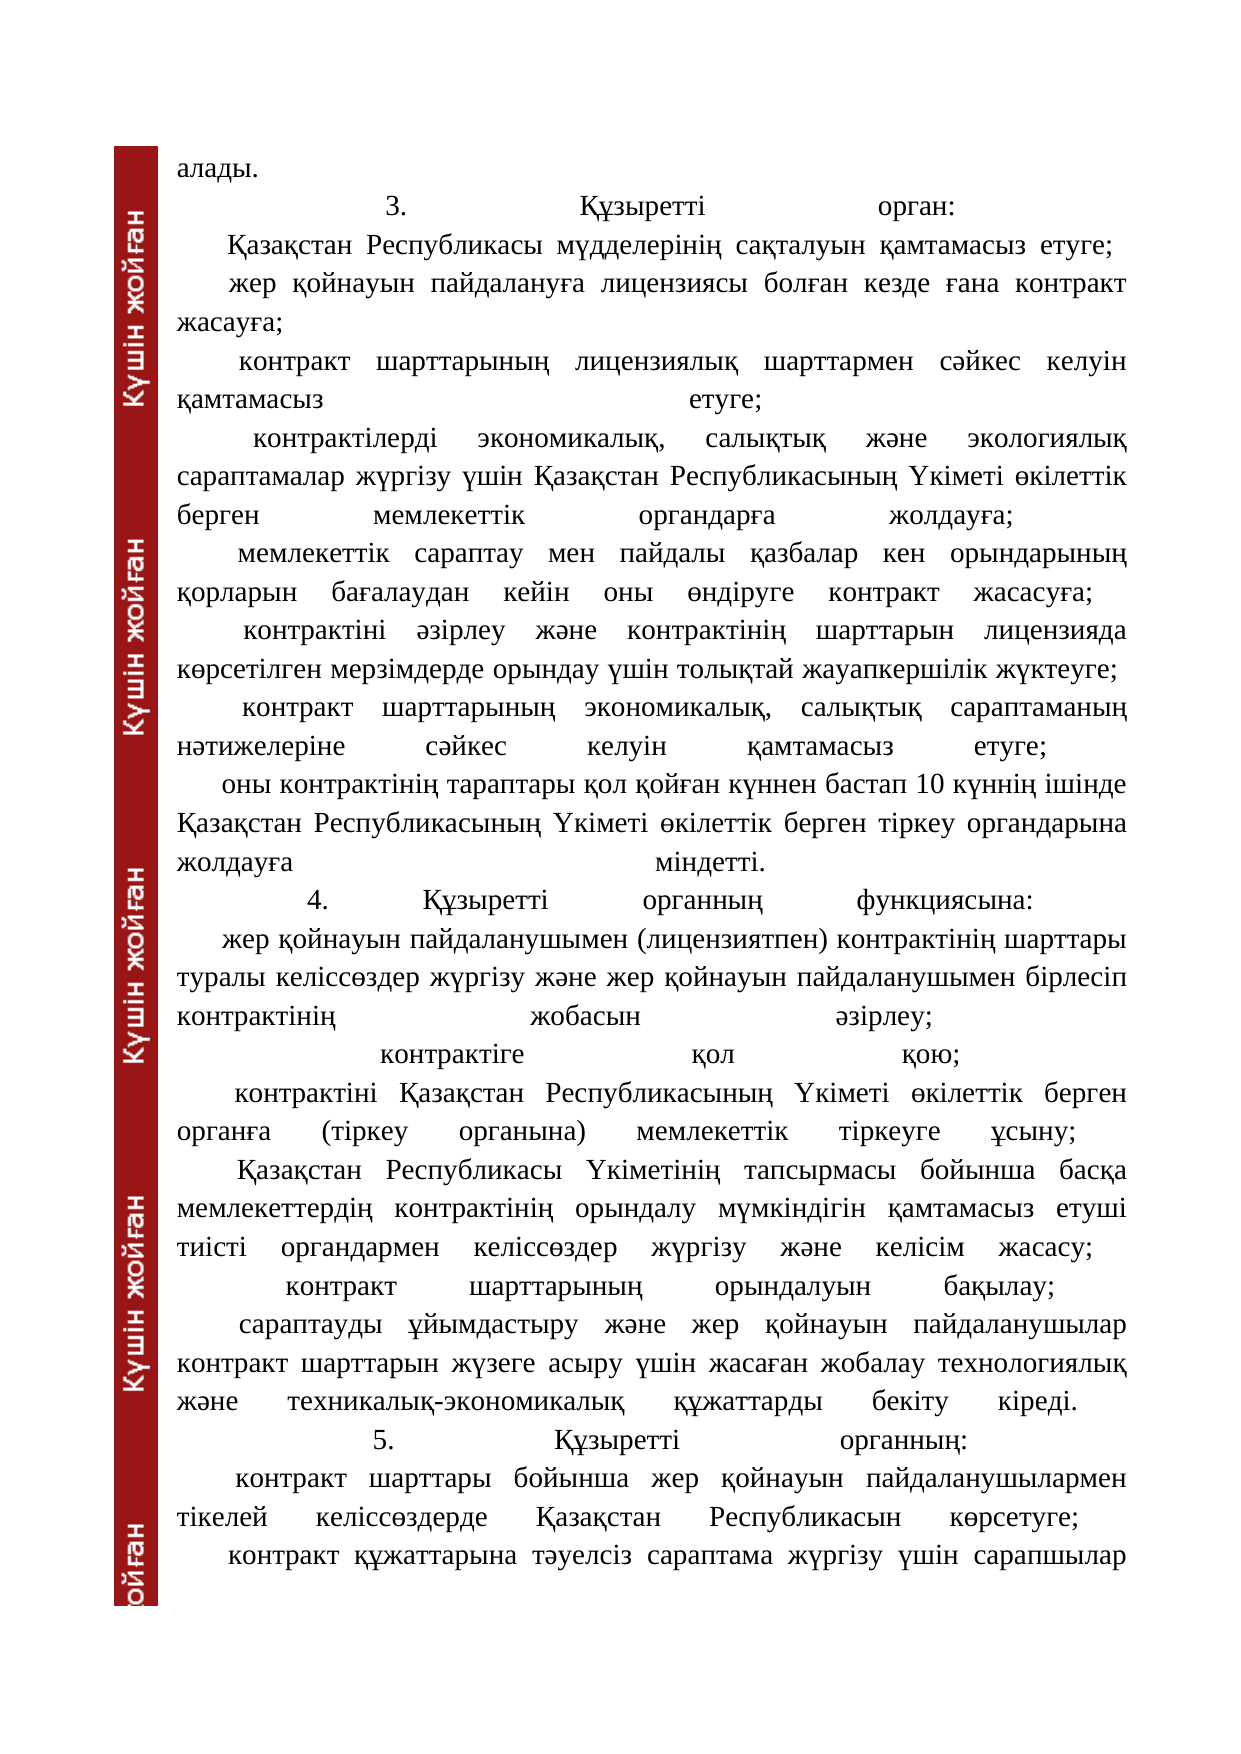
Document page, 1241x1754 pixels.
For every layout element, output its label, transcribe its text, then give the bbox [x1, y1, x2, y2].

picture [114, 146, 158, 150]
picture [114, 1571, 158, 1606]
